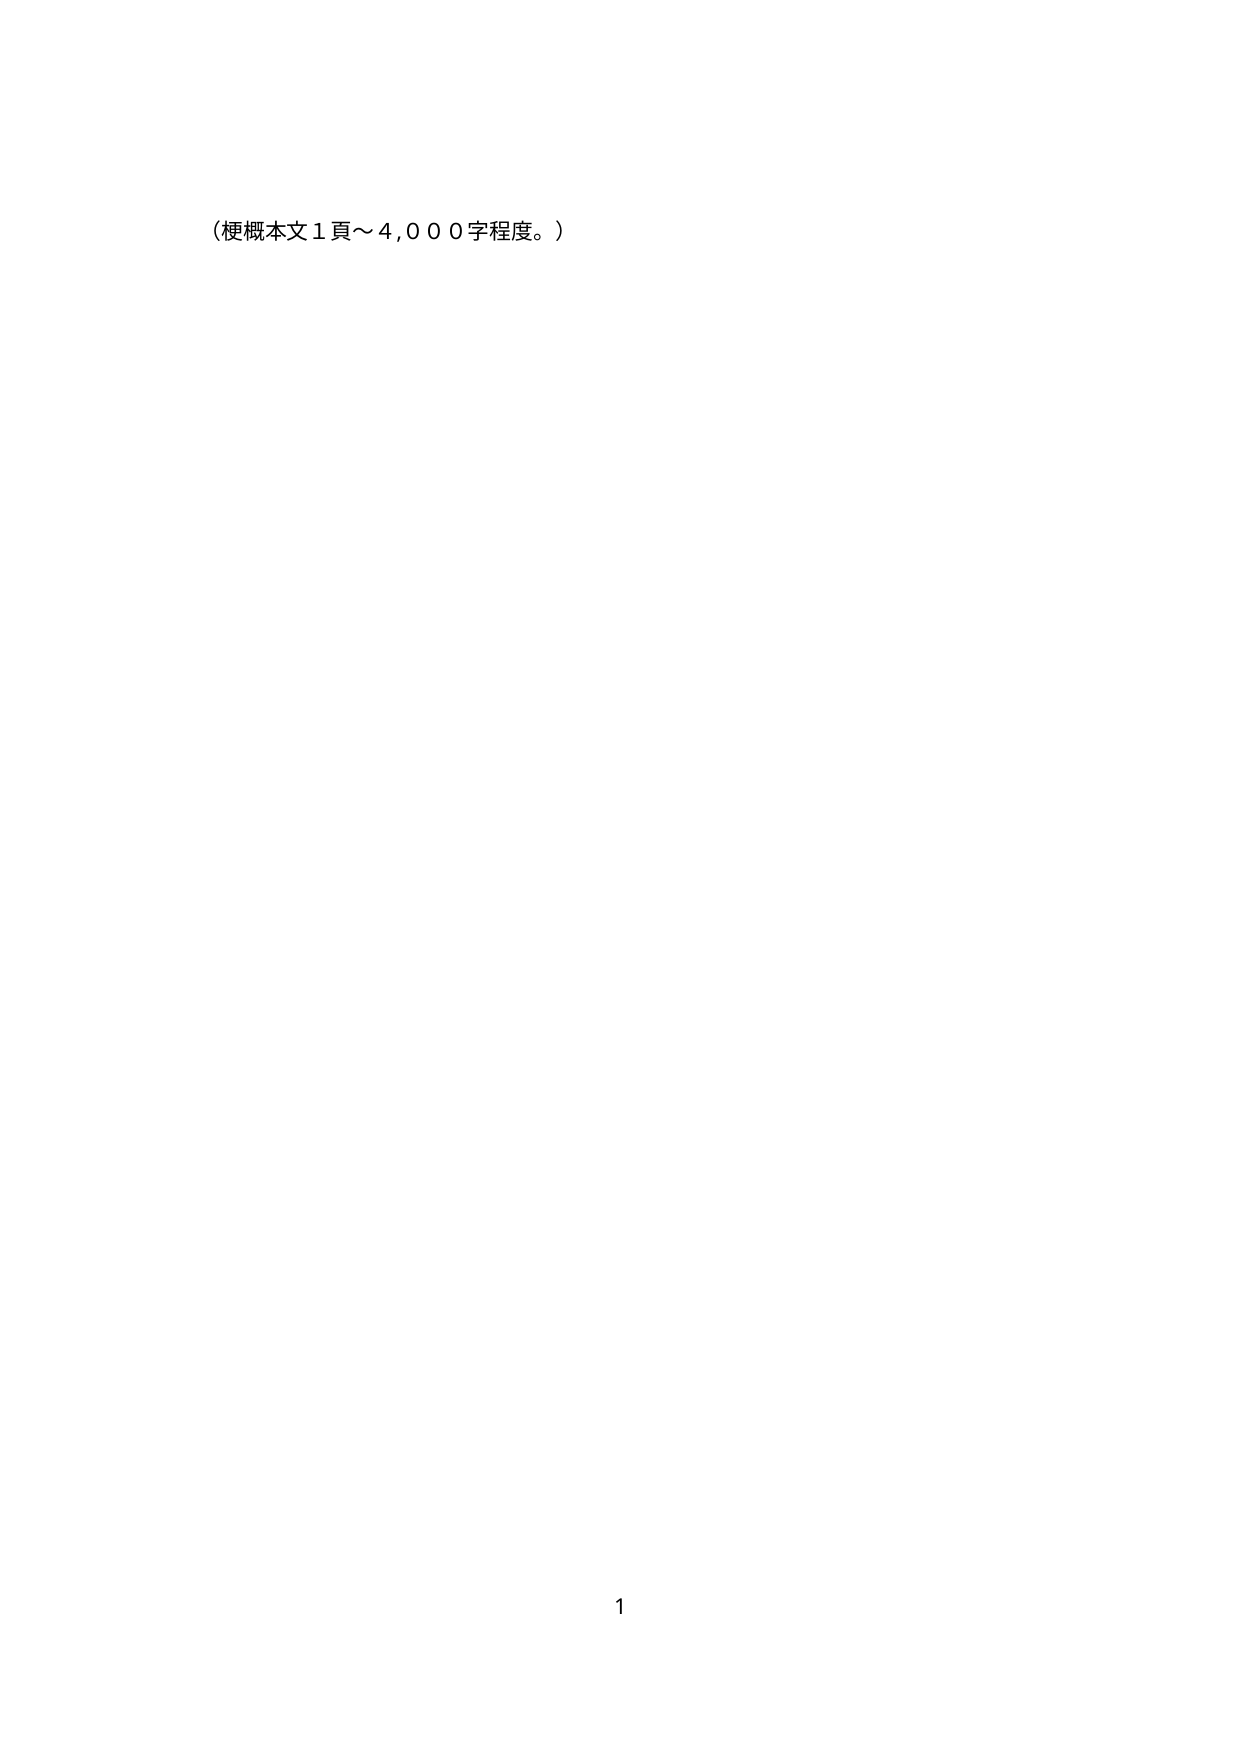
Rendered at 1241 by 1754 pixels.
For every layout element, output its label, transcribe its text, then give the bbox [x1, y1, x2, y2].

text （梗概本文１頁～４,０００字程度。） [177, 207, 1063, 253]
